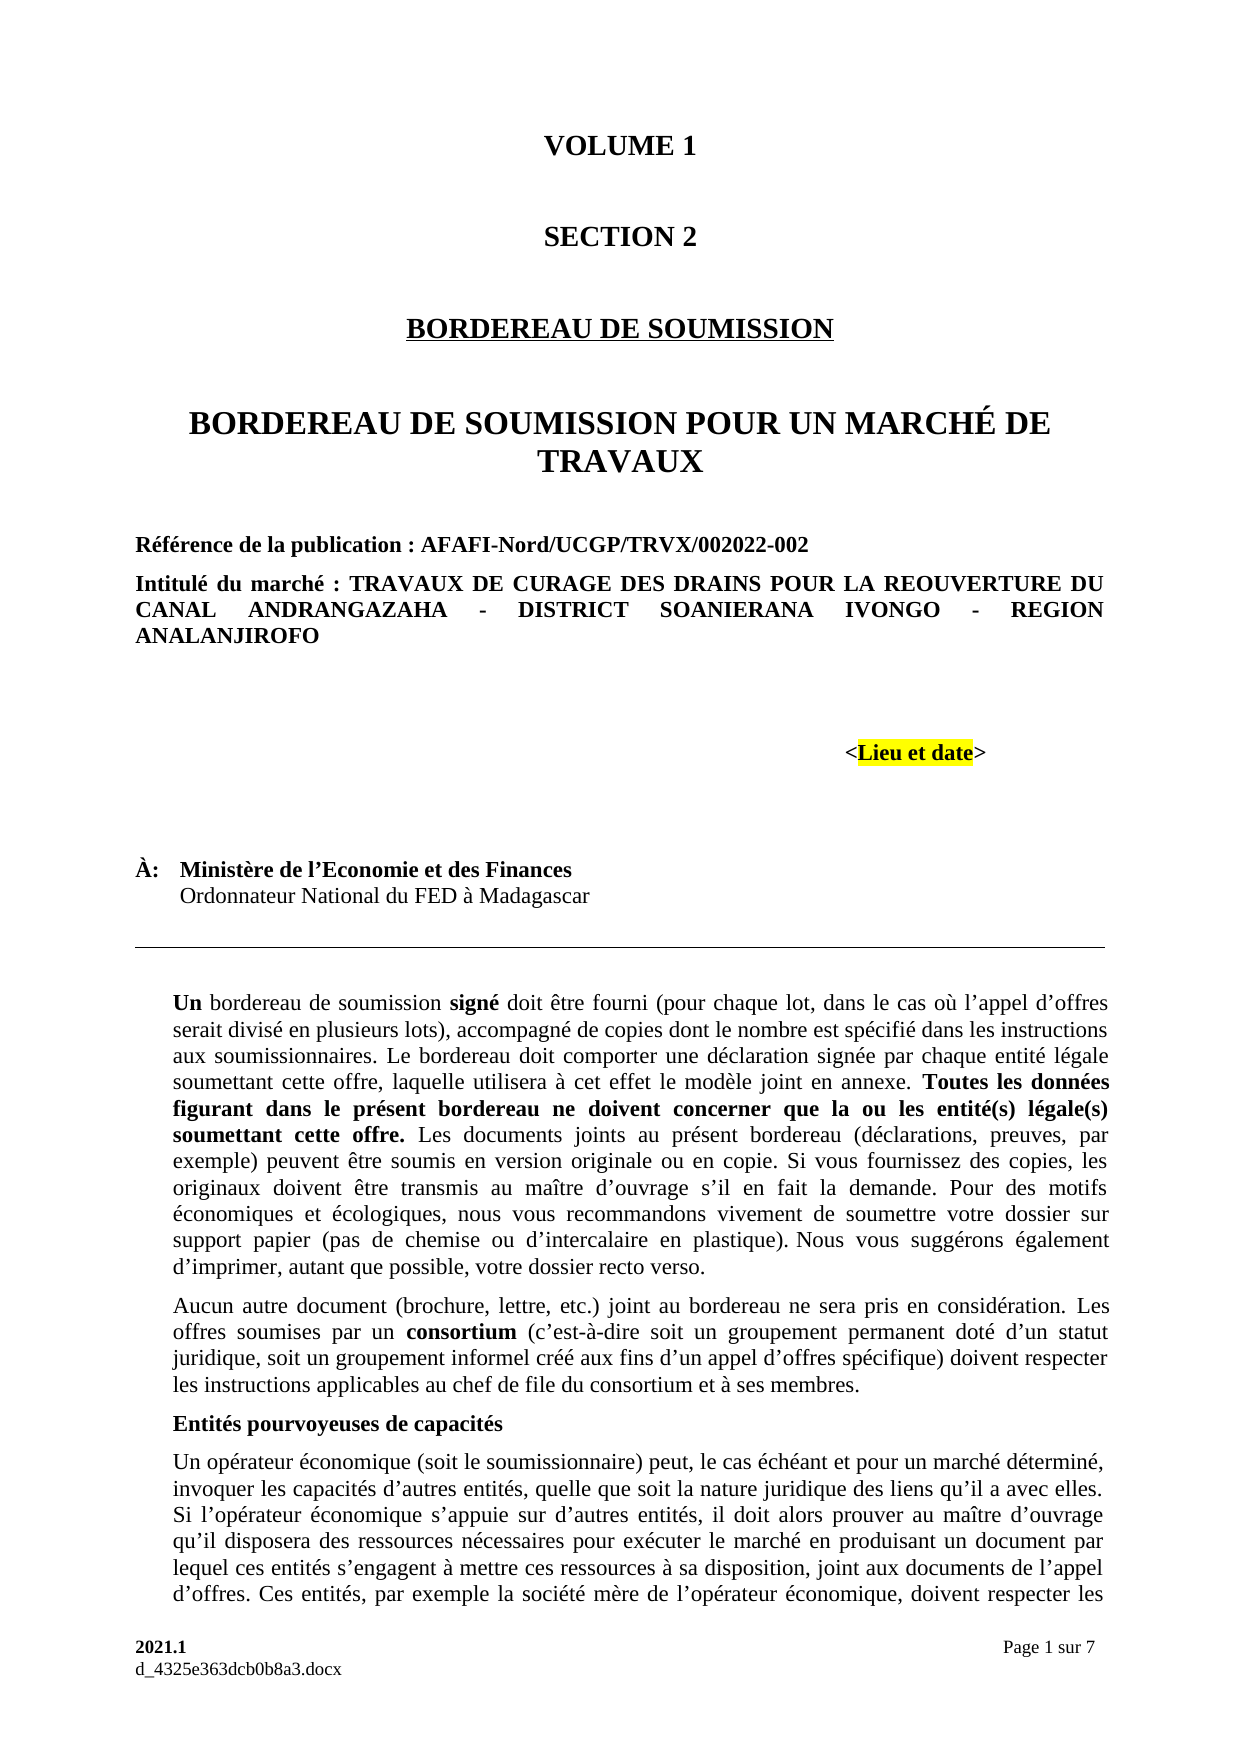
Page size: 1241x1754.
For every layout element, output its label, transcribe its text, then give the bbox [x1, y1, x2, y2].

text VOLUME 1 [135, 135, 1105, 160]
title Référence de la publication : AFAFI-Nord/UCGP/TRVX/002022-002 [135, 531, 1105, 557]
text BORDEREAU DE SOUMISSION POUR UN MARCHÉ DE TRAVAUX [135, 403, 1105, 479]
text À: Ministère de l’Economie et des Finances [135, 856, 1105, 882]
subtitle BORDEREAU DE SOUMISSION [135, 311, 1105, 344]
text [173, 1448, 1105, 1607]
text Un bordereau de soumission signé doit être fourni (pour chaque lot, dans le cas où l’appel d’offres serait divisé en plusieurs lots), accompagné de copies dont le nombre est spécifié dans les instructions aux soumissionnaires. Le bordereau doit comporter une déclaration signée par chaque entité légale soumettant cette offre, laquelle utilisera à cet effet le modèle joint en annexe. Toutes les données figurant dans le présent bordereau ne doivent concerner que la ou les entité(s) légale(s) soumettant cette offre. Les documents joints au présent bordereau (déclarations, preuves, par exemple) peuvent être soumis en version originale ou en copie. Si vous fournissez des copies, les originaux doivent être transmis au maître d’ouvrage s’il en fait la demande. Pour des motifs économiques et écologiques, nous vous recommandons vivement de soumettre votre dossier sur support papier (pas de chemise ou d’intercalaire en plastique). Nous vous suggérons également d’imprimer, autant que possible, votre dossier recto verso. [173, 989, 1110, 1279]
text Aucun autre document (brochure, lettre, etc.) joint au bordereau ne sera pris en considération. Les offres soumises par un consortium (c’est-à-dire soit un groupement permanent doté d’un statut juridique, soit un groupement informel créé aux fins d’un appel d’offres spécifique) doivent respecter les instructions applicables au chef de file du consortium et à ses membres. [173, 1292, 1110, 1397]
text <Lieu et date> [973, 739, 1105, 766]
subtitle SECTION 2 [135, 219, 1105, 252]
text <Lieu et date> [726, 739, 858, 766]
text Entités pourvoyeuses de capacités [173, 1409, 1067, 1436]
title Intitulé du marché : TRAVAUX DE CURAGE DES DRAINS POUR LA REOUVERTURE DU CANAL ANDRANGAZAHA - DISTRICT SOANIERANA IVONGO - REGION ANALANJIROFO [135, 570, 1105, 649]
text Ordonnateur National du FED à Madagascar [135, 882, 1105, 908]
